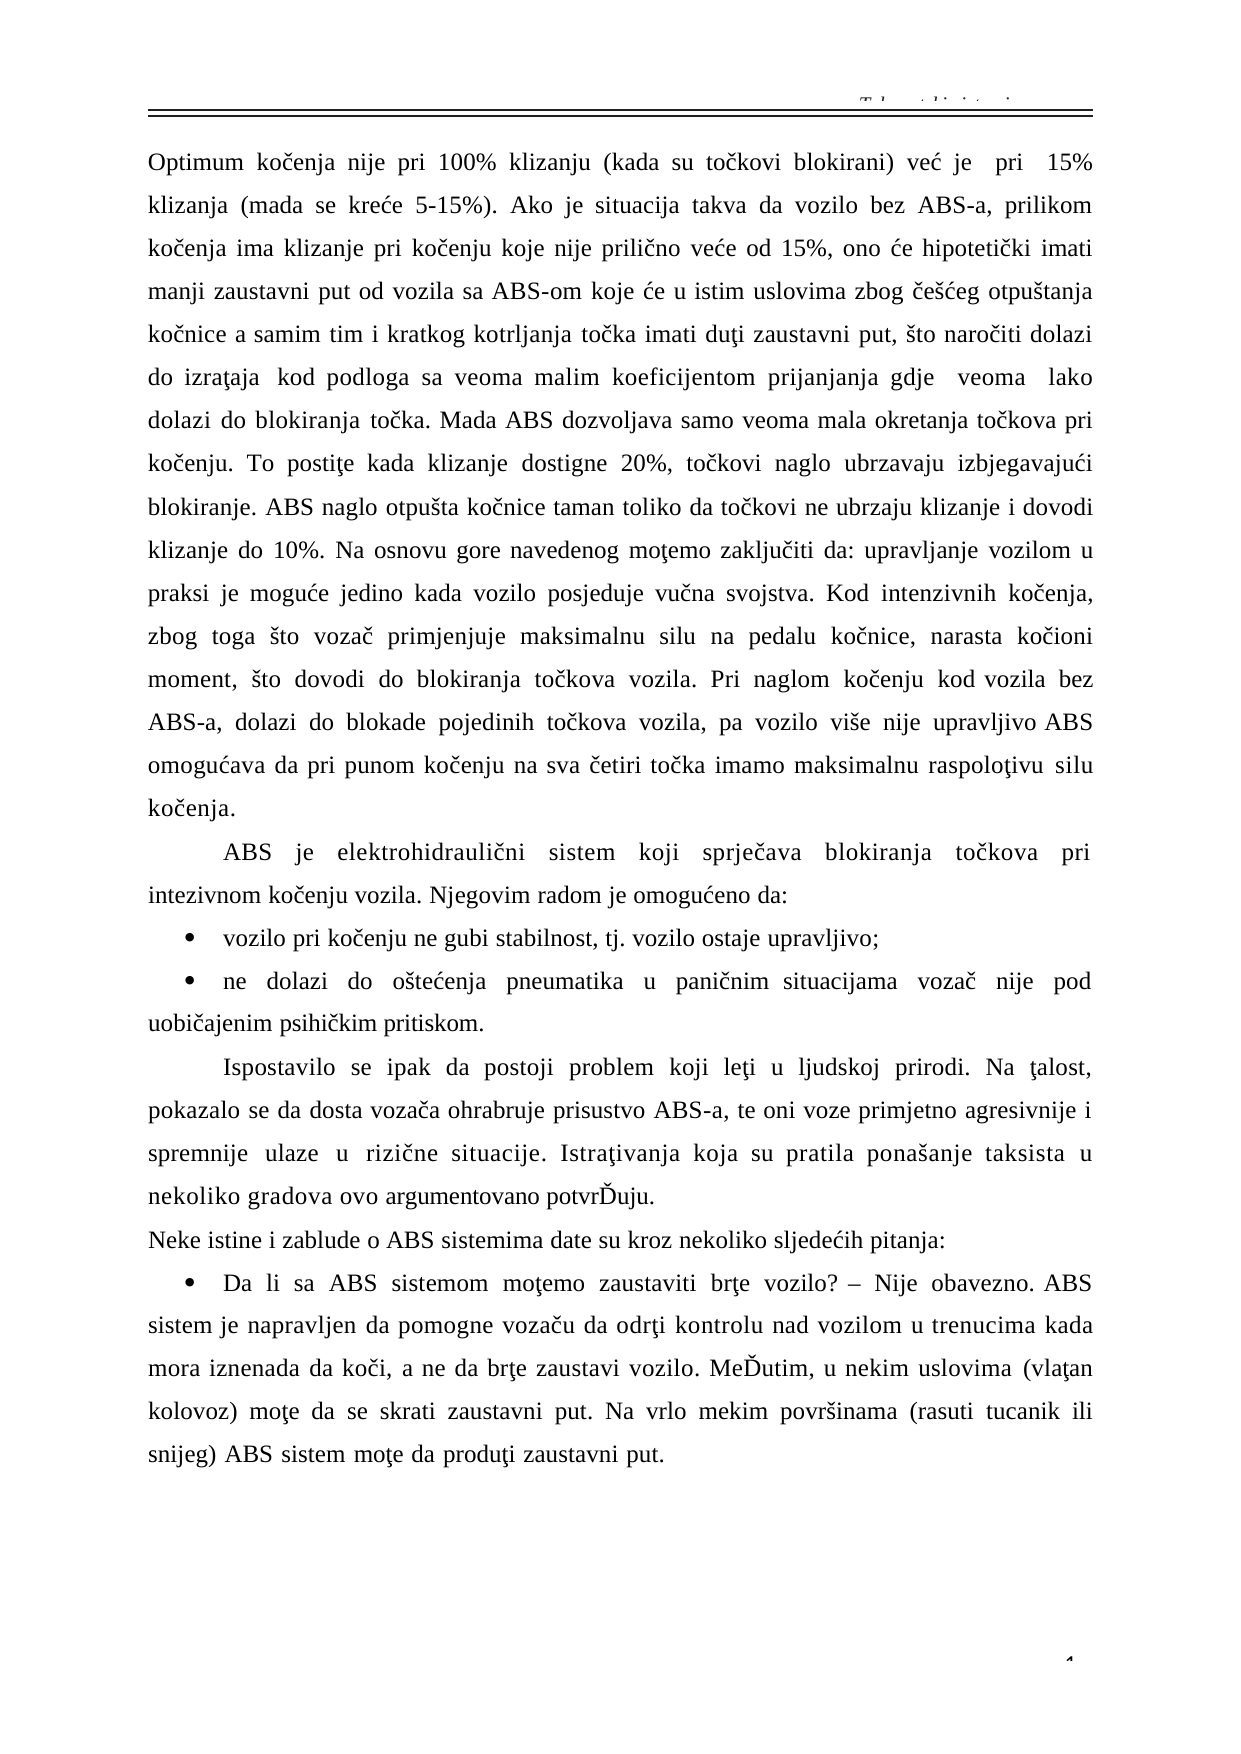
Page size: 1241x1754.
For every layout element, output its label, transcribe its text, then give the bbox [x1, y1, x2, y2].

list Da li sa ABS sistemom moţemo zaustaviti brţe vozilo? – Nije obavezno. ABS sistem je napravljen da pomogne vozaču da odrţi kontrolu nad vozilom u trenucima kada mora iznenada da koči, a ne da brţe zaustavi vozilo. MeĎutim, u nekim uslovima (vlaţan kolovoz) moţe da se skrati zaustavni put. Na vrlo mekim površinama (rasuti tucanik ili snijeg) ABS sistem moţe da produţi zaustavni put. [148, 1268, 1093, 1468]
list ne dolazi do oštećenja pneumatika u paničnim situacijama vozač nije pod uobičajenim psihičkim pritiskom. [148, 966, 1092, 1037]
text Neke istine i zablude o ABS sistemima date su kroz nekoliko sljedećih pitanja: [148, 1225, 1105, 1253]
list vozilo pri kočenju ne gubi stabilnost, tj. vozilo ostaje upravljivo; [148, 923, 1105, 952]
text Optimum kočenja nije pri 100% klizanju (kada su točkovi blokirani) već je pri 15% klizanja (mada se kreće 5-15%). Ako je situacija takva da vozilo bez ABS-a, prilikom kočenja ima klizanje pri kočenju koje nije prilično veće od 15%, ono će hipotetički imati manji zaustavni put od vozila sa ABS-om koje će u istim uslovima zbog češćeg otpuštanja kočnice a samim tim i kratkog kotrljanja točka imati duţi zaustavni put, što naročiti dolazi do izraţaja kod podloga sa veoma malim koeficijentom prijanjanja gdje veoma lako dolazi do blokiranja točka. Mada ABS dozvoljava samo veoma mala okretanja točkova pri kočenju. To postiţe kada klizanje dostigne 20%, točkovi naglo ubrzavaju izbjegavajući blokiranje. ABS naglo otpušta kočnice taman toliko da točkovi ne ubrzaju klizanje i dovodi klizanje do 10%. Na osnovu gore navedenog moţemo zaključiti da: upravljanje vozilom u praksi je moguće jedino kada vozilo posjeduje vučna svojstva. Kod intenzivnih kočenja, zbog toga što vozač primjenjuje maksimalnu silu na pedalu kočnice, narasta kočioni moment, što dovodi do blokiranja točkova vozila. Pri naglom kočenju kod vozila bez ABS-a, dolazi do blokade pojedinih točkova vozila, pa vozilo više nije upravljivo ABS omogućava da pri punom kočenju na sva četiri točka imamo maksimalnu raspoloţivu silu kočenja. [148, 147, 1093, 822]
text Ispostavilo se ipak da postoji problem koji leţi u ljudskoj prirodi. Na ţalost, pokazalo se da dosta vozača ohrabruje prisustvo ABS-a, te oni voze primjetno agresivnije i spremnije ulaze u rizične situacije. Istraţivanja koja su pratila ponašanje taksista u nekoliko gradova ovo argumentovano potvrĎuju. [148, 1052, 1092, 1210]
text ABS je elektrohidraulični sistem koji sprječava blokiranja točkova pri intezivnom kočenju vozila. Njegovim radom je omogućeno da: [148, 837, 1091, 909]
